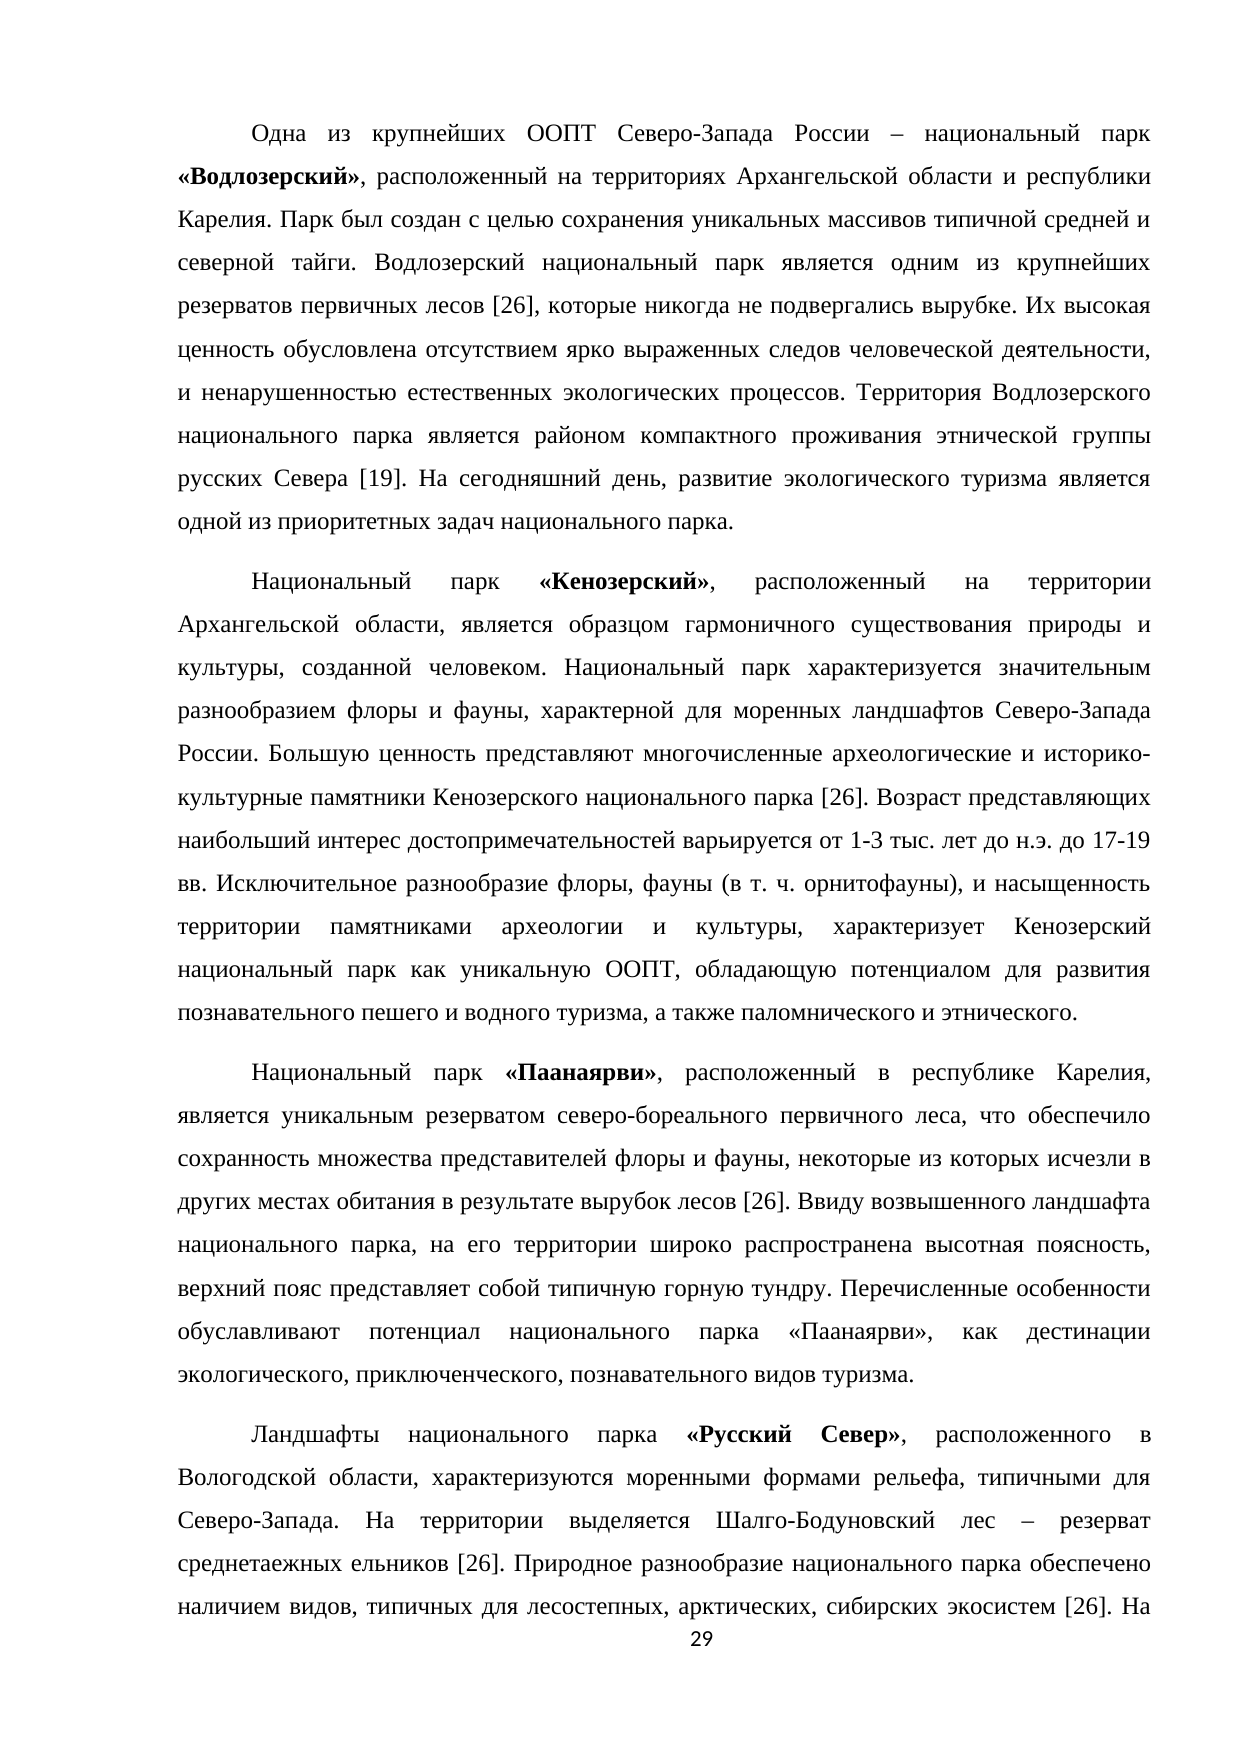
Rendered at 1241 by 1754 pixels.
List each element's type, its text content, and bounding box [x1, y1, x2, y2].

text Национальный парк «Кенозерский», расположенный на территории Архангельской области, является образцом гармоничного существования природы и культуры, созданной человеком. Национальный парк характеризуется значительным разнообразием флоры и фауны, характерной для моренных ландшафтов Северо-Запада России. Большую ценность представляют многочисленные археологические и историко-культурные памятники Кенозерского национального парка [26]. Возраст представляющих наибольший интерес достопримечательностей варьируется от 1-3 тыс. лет до н.э. до 17-19 вв. Исключительное разнообразие флоры, фауны (в т. ч. орнитофауны), и насыщенность территории памятниками археологии и культуры, характеризует Кенозерский национальный парк как уникальную ООПТ, обладающую потенциалом для развития познавательного пешего и водного туризма, а также паломнического и этнического. [177, 566, 1152, 1026]
text Национальный парк «Паанаярви», расположенный в республике Карелия, является уникальным резерватом северо-бореального первичного леса, что обеспечило сохранность множества представителей флоры и фауны, некоторые из которых исчезли в других местах обитания в результате вырубок лесов [26]. Ввиду возвышенного ландшафта национального парка, на его территории широко распространена высотная поясность, верхний пояс представляет собой типичную горную тундру. Перечисленные особенности обуславливают потенциал национального парка «Паанаярви», как дестинации экологического, приключенческого, познавательного видов туризма. [177, 1057, 1152, 1388]
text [177, 1419, 1152, 1620]
text Одна из крупнейших ООПТ Северо-Запада России – национальный парк «Водлозерский», расположенный на территориях Архангельской области и республики Карелия. Парк был создан с целью сохранения уникальных массивов типичной средней и северной тайги. Водлозерский национальный парк является одним из крупнейших резерватов первичных лесов [26], которые никогда не подвергались вырубке. Их высокая ценность обусловлена отсутствием ярко выраженных следов человеческой деятельности, и ненарушенностью естественных экологических процессов. Территория Водлозерского национального парка является районом компактного проживания этнической группы русских Севера [19]. На сегодняшний день, развитие экологического туризма является одной из приоритетных задач национального парка. [177, 118, 1152, 535]
